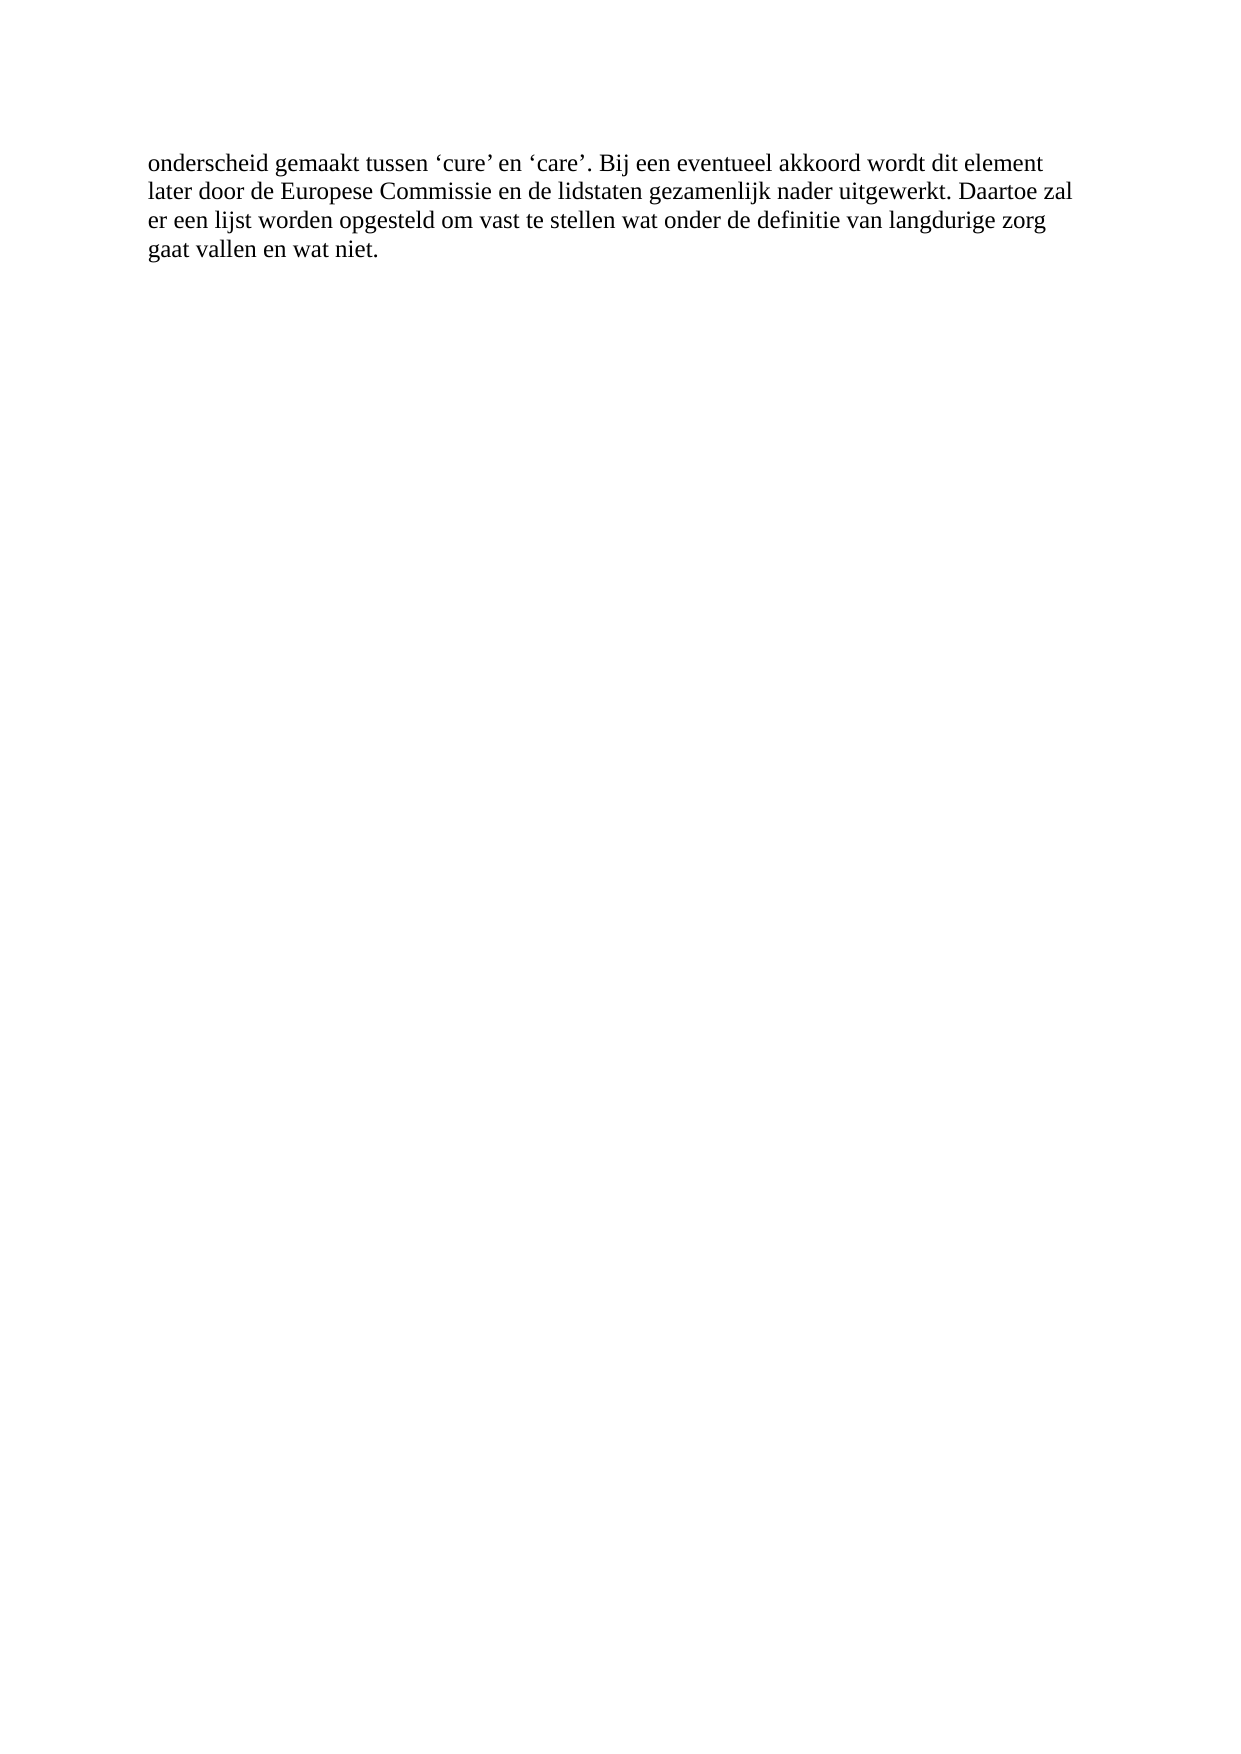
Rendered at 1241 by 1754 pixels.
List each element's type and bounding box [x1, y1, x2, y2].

text [148, 148, 1093, 263]
